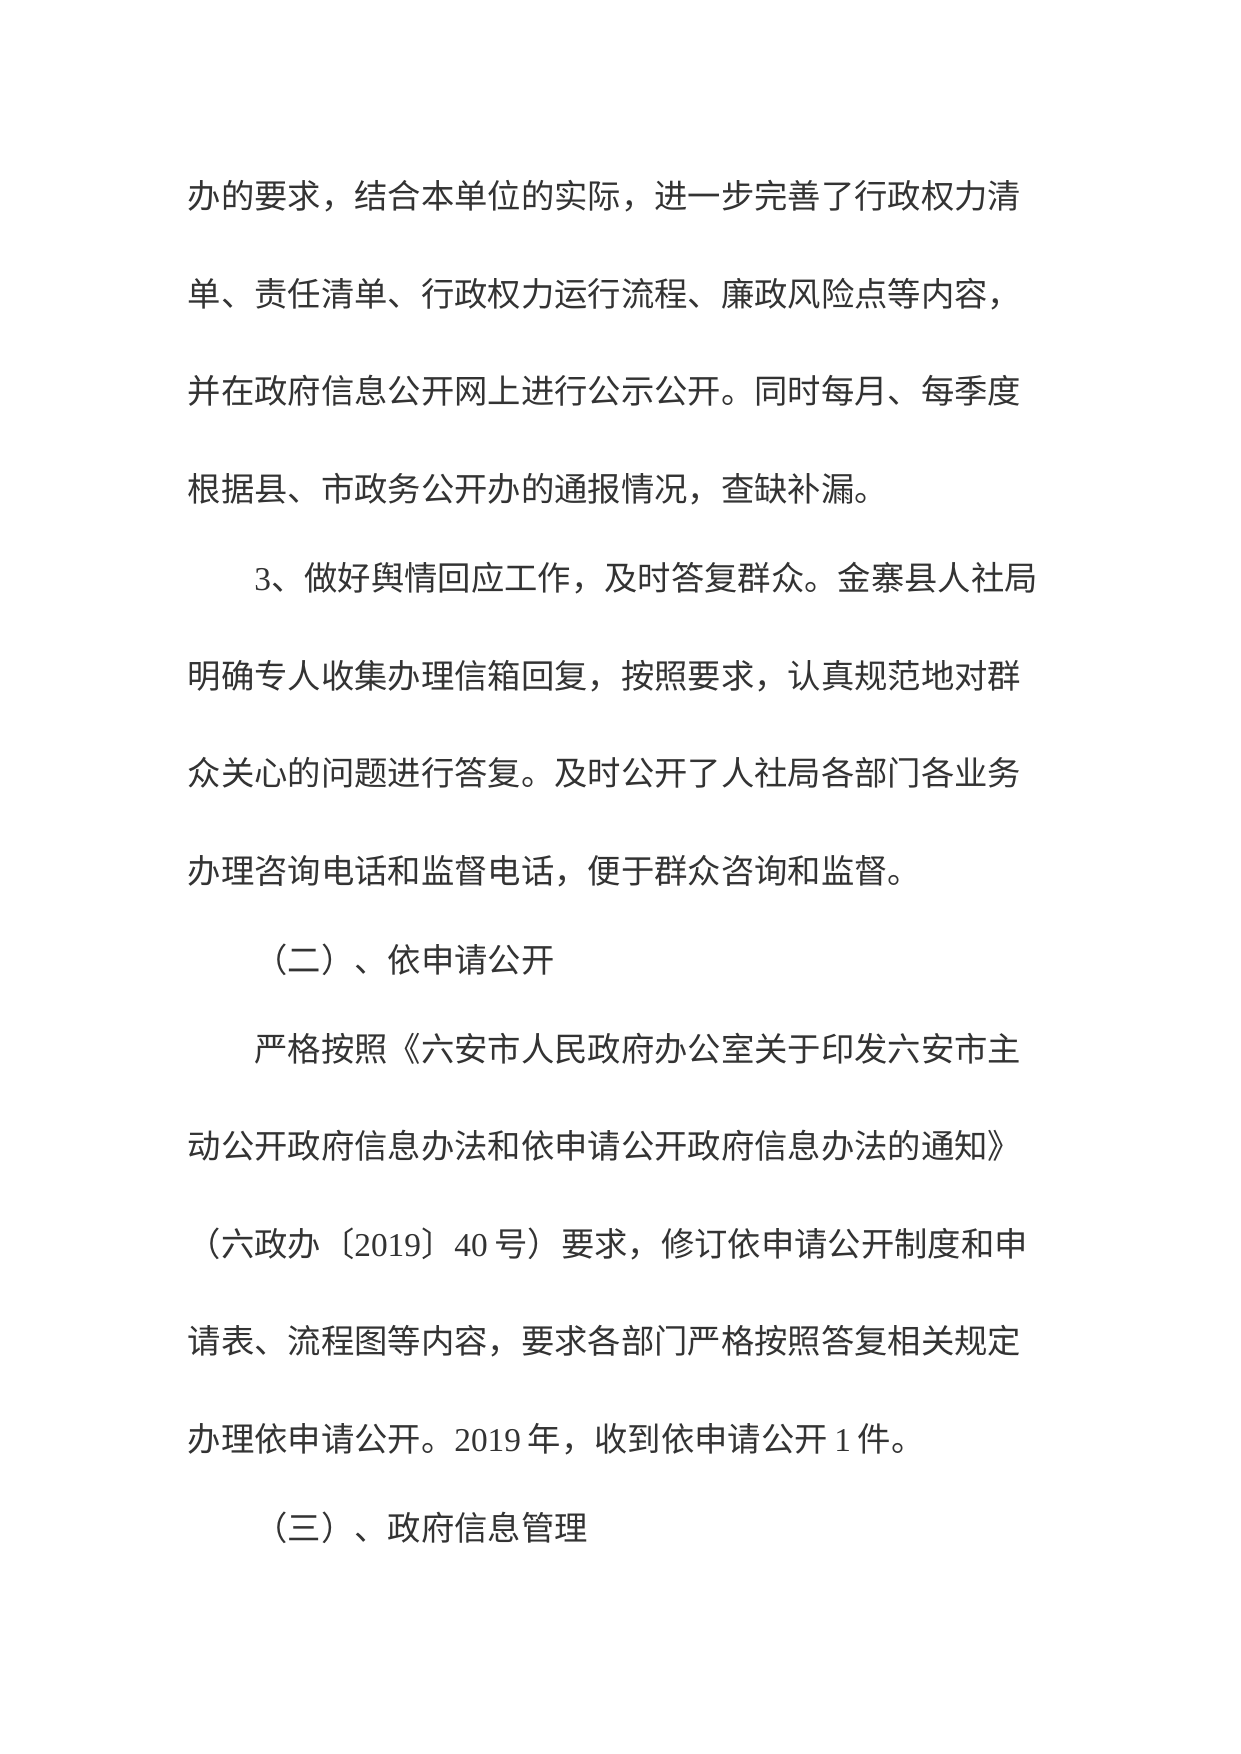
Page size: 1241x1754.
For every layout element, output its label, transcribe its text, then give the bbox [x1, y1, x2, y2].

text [187, 162, 1053, 519]
text （二）、依申请公开 [187, 925, 1053, 990]
text 严格按照《六安市人民政府办公室关于印发六安市主动公开政府信息办法和依申请公开政府信息办法的通知》（六政办〔2019〕40号）要求，修订依申请公开制度和申请表、流程图等内容，要求各部门严格按照答复相关规定办理依申请公开。2019年，收到依申请公开1件。 [187, 1014, 1053, 1469]
text 3、做好舆情回应工作，及时答复群众。金寨县人社局明确专人收集办理信箱回复，按照要求，认真规范地对群众关心的问题进行答复。及时公开了人社局各部门各业务办理咨询电话和监督电话，便于群众咨询和监督。 [187, 543, 1053, 901]
text （三）、政府信息管理 [187, 1493, 1053, 1558]
